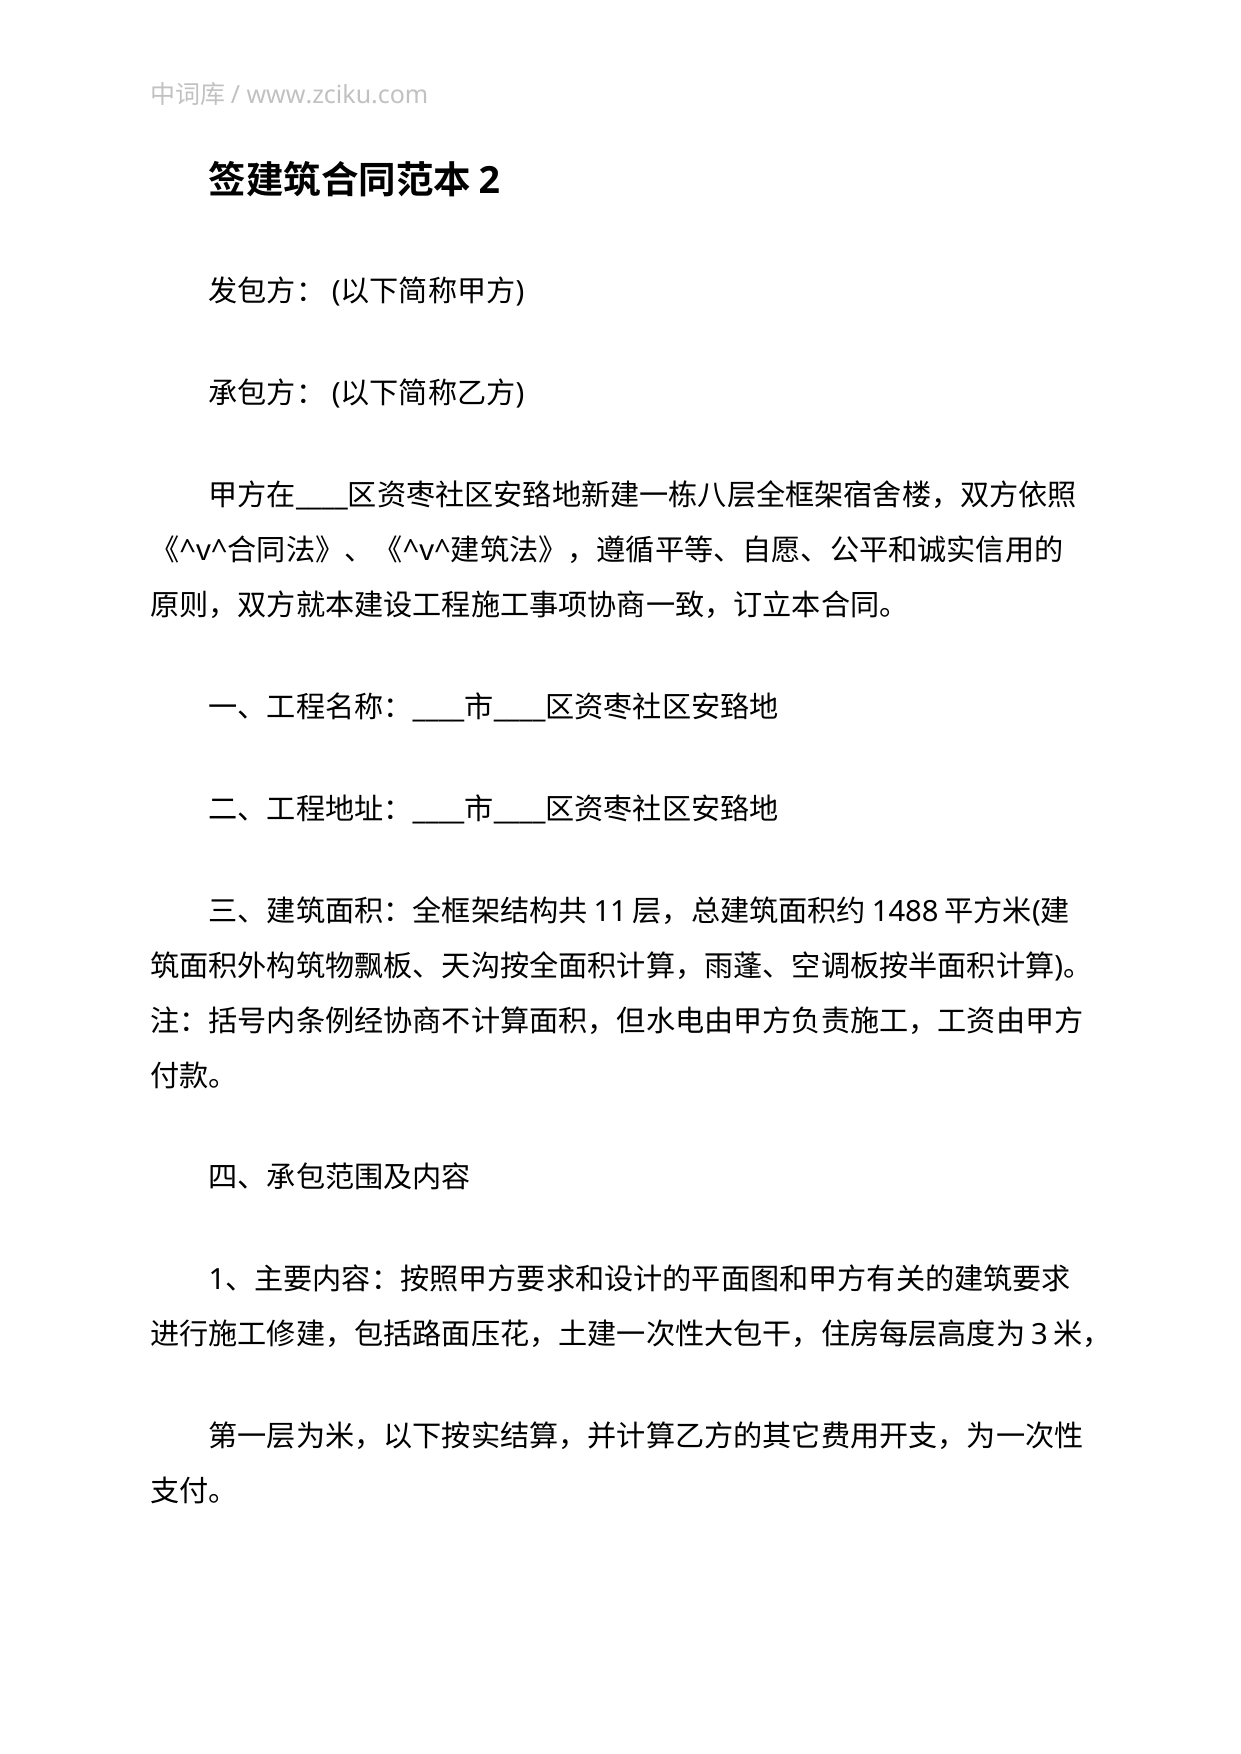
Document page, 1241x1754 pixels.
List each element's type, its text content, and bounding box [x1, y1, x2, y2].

text 承包方： (以下简称乙方) [150, 369, 1090, 412]
text 一、工程名称：____市____区资枣社区安臵地 [150, 683, 1090, 726]
text 四、承包范围及内容 [150, 1154, 1090, 1196]
text 1、主要内容：按照甲方要求和设计的平面图和甲方有关的建筑要求进行施工修建，包括路面压花，土建一次性大包干，住房每层高度为3米， [150, 1256, 1090, 1353]
text 第一层为米，以下按实结算，并计算乙方的其它费用开支，为一次性支付。 [150, 1413, 1090, 1510]
text 三、建筑面积：全框架结构共11层，总建筑面积约1488平方米(建筑面积外构筑物飘板、天沟按全面积计算，雨蓬、空调板按半面积计算)。注：括号内条例经协商不计算面积，但水电由甲方负责施工，工资由甲方付款。 [150, 887, 1090, 1094]
text 二、工程地址：____市____区资枣社区安臵地 [150, 785, 1090, 828]
text 甲方在____区资枣社区安臵地新建一栋八层全框架宿舍楼，双方依照《^v^合同法》、《^v^建筑法》，遵循平等、自愿、公平和诚实信用的原则，双方就本建设工程施工事项协商一致，订立本合同。 [150, 472, 1090, 624]
text 签建筑合同范本2 [150, 150, 1090, 204]
text 发包方： (以下简称甲方) [150, 268, 1090, 310]
